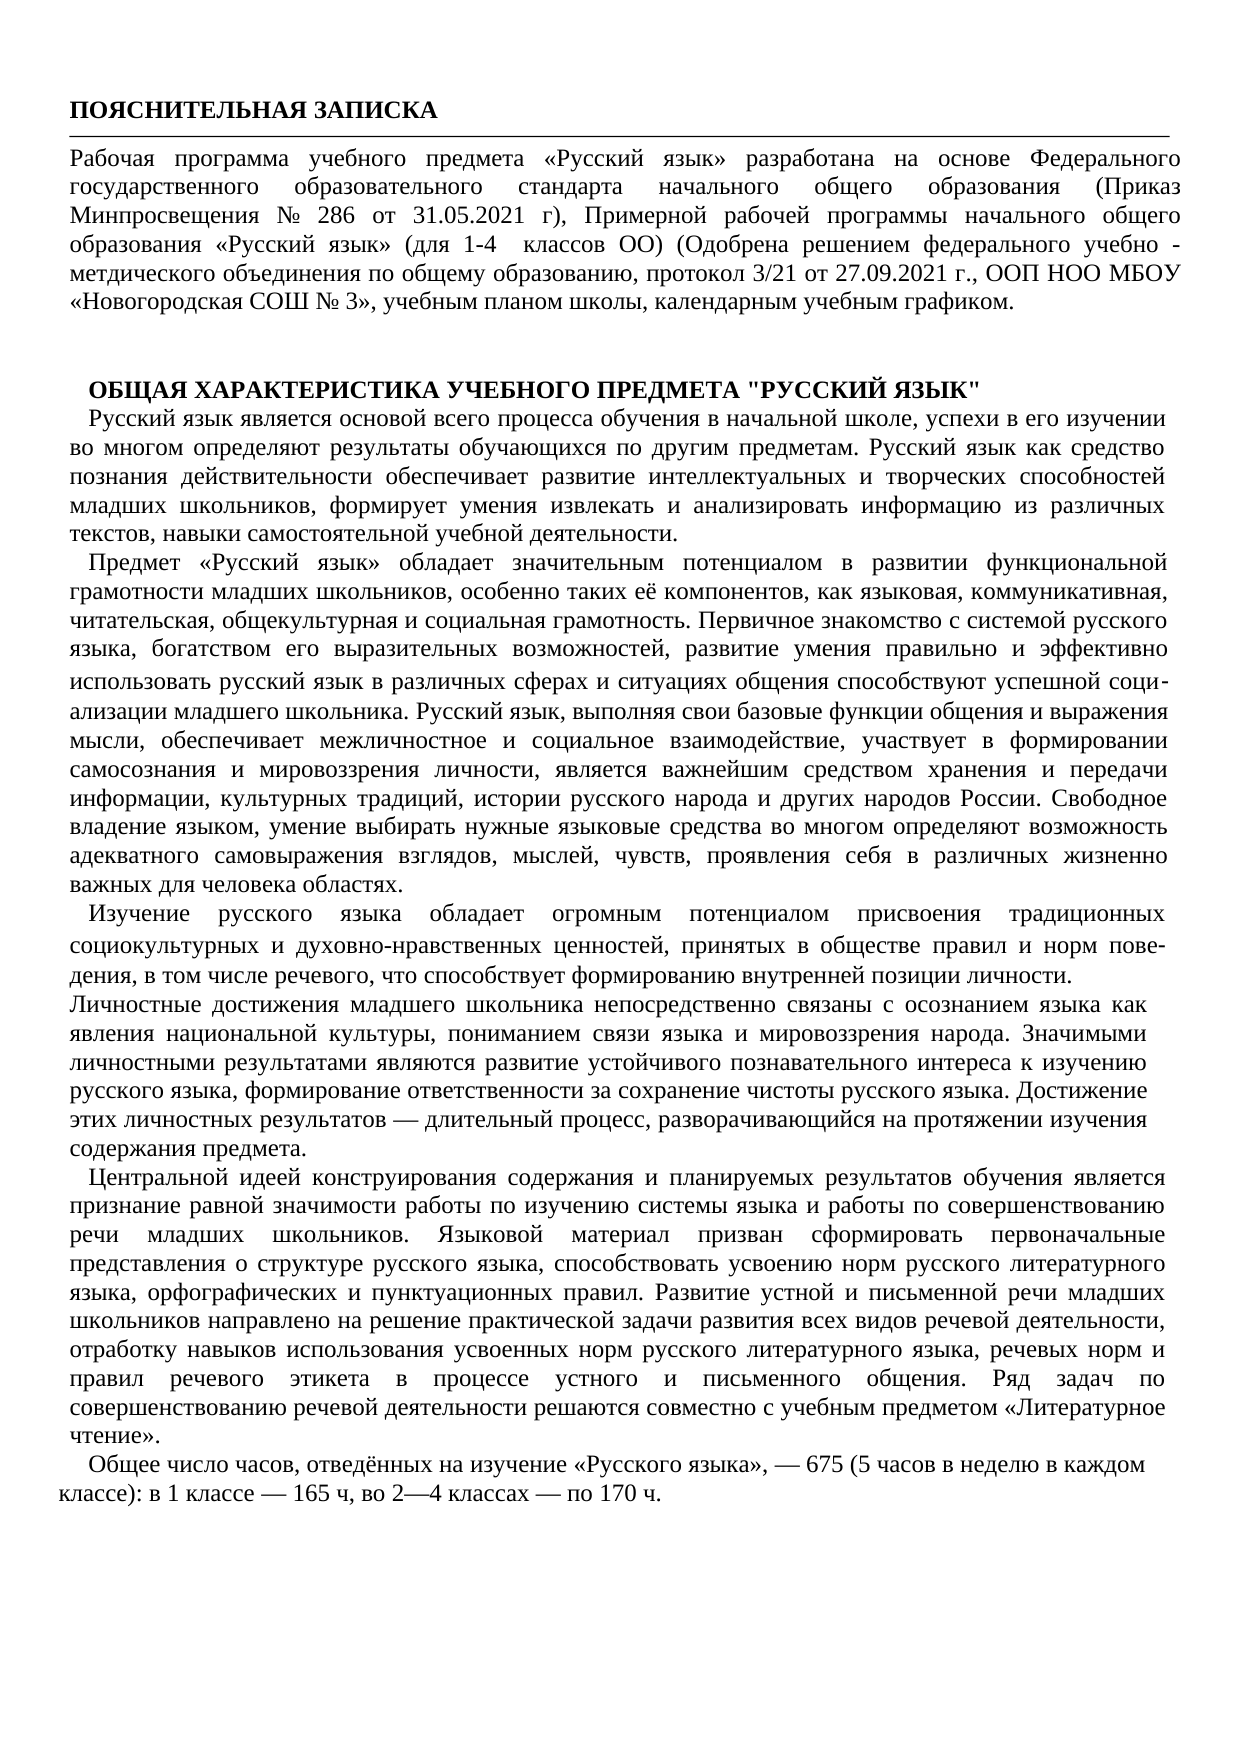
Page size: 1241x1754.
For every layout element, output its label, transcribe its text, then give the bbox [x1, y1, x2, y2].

text ОБЩАЯ ХАРАКТЕРИСТИКА УЧЕБНОГО ПРЕДМЕТА "РУССКИЙ ЯЗЫК" [88, 375, 1182, 403]
text Личностные достижения младшего школьника непосредственно связаны с осознанием языка как явления национальной культуры, пониманием связи языка и мировоззрения народа. Значимыми личностными результатами являются развитие устойчивого познавательного интереса к изучению русского языка, формирование ответственности за сохранение чистоты русского языка. Достижение этих личностных результатов — длительный процесс, разворачивающийся на протяжении изучения содержания предмета. [69, 989, 1148, 1162]
text Общее число часов, отведённых на изучение «Русского языка», — 675 (5 часов в неделю в каждом [88, 1449, 1182, 1478]
text Изучение русского языка обладает огромным потенциалом присвоения традиционных социокультурных и духовно-нравственных ценностей, принятых в обществе правил и норм пове‐ дения, в том числе речевого, что способствует формированию внутренней позиции личности. [69, 898, 1166, 989]
text Центральной идеей конструирования содержания и планируемых результатов обучения является признание равной значимости работы по изучению системы языка и работы по совершенствованию речи младших школьников. Языковой материал призван сформировать первоначальные представления о структуре русского языка, способствовать усвоению норм русского литературного языка, орфографических и пунктуационных правил. Развитие устной и письменной речи младших школьников направлено на решение практической задачи развития всех видов речевой деятельности, отработку навыков использования усвоенных норм русского литературного языка, речевых норм и правил речевого этикета в процессе устного и письменного общения. Ряд задач по совершенствованию речевой деятельности решаются совместно с учебным предметом «Литературное чтение». [69, 1162, 1166, 1449]
text Русский язык является основой всего процесса обучения в начальной школе, успехи в его изучении во многом определяют результаты обучающихся по другим предметам. Русский язык как средство познания действительности обеспечивает развитие интеллектуальных и творческих способностей младших школьников, формирует умения извлекать и анализировать информацию из различных текстов, навыки самостоятельной учебной деятельности. [69, 403, 1166, 547]
text ПОЯСНИТЕЛЬНАЯ ЗАПИСКА [69, 95, 1182, 124]
text Предмет «Русский язык» обладает значительным потенциалом в развитии функциональной грамотности младших школьников, особенно таких её компонентов, как языковая, коммуникативная, читательская, общекультурная и социальная грамотность. Первичное знакомство с системой русского языка, богатством его выразительных возможностей, развитие умения правильно и эффективно использовать русский язык в различных сферах и ситуациях общения способствуют успешной соци‐ ализации младшего школьника. Русский язык, выполняя свои базовые функции общения и выражения мысли, обеспечивает межличностное и социальное взаимодействие, участвует в формировании самосознания и мировоззрения личности, является важнейшим средством хранения и передачи информации, культурных традиций, истории русского народа и других народов России. Свободное владение языком, умение выбирать нужные языковые средства во многом определяют возможность адекватного самовыражения взглядов, мыслей, чувств, проявления себя в различных жизненно важных для человека областях. [69, 547, 1169, 898]
text Рабочая программа учебного предмета «Русский язык» разработана на основе Федерального государственного образовательного стандарта начального общего образования (Приказ Минпросвещения № 286 от 31.05.2021 г), Примерной рабочей программы начального общего образования «Русский язык» (для 1-4 классов ОО) (Одобрена решением федерального учебно - метдического объединения по общему образованию, протокол 3/21 от 27.09.2021 г., ООП НОО МБОУ «Новогородская СОШ № 3», учебным планом школы, календарным учебным графиком. [69, 143, 1182, 315]
text классе): в 1 классе — 165 ч, во 2—4 классах — по 170 ч. [58, 1478, 1182, 1507]
